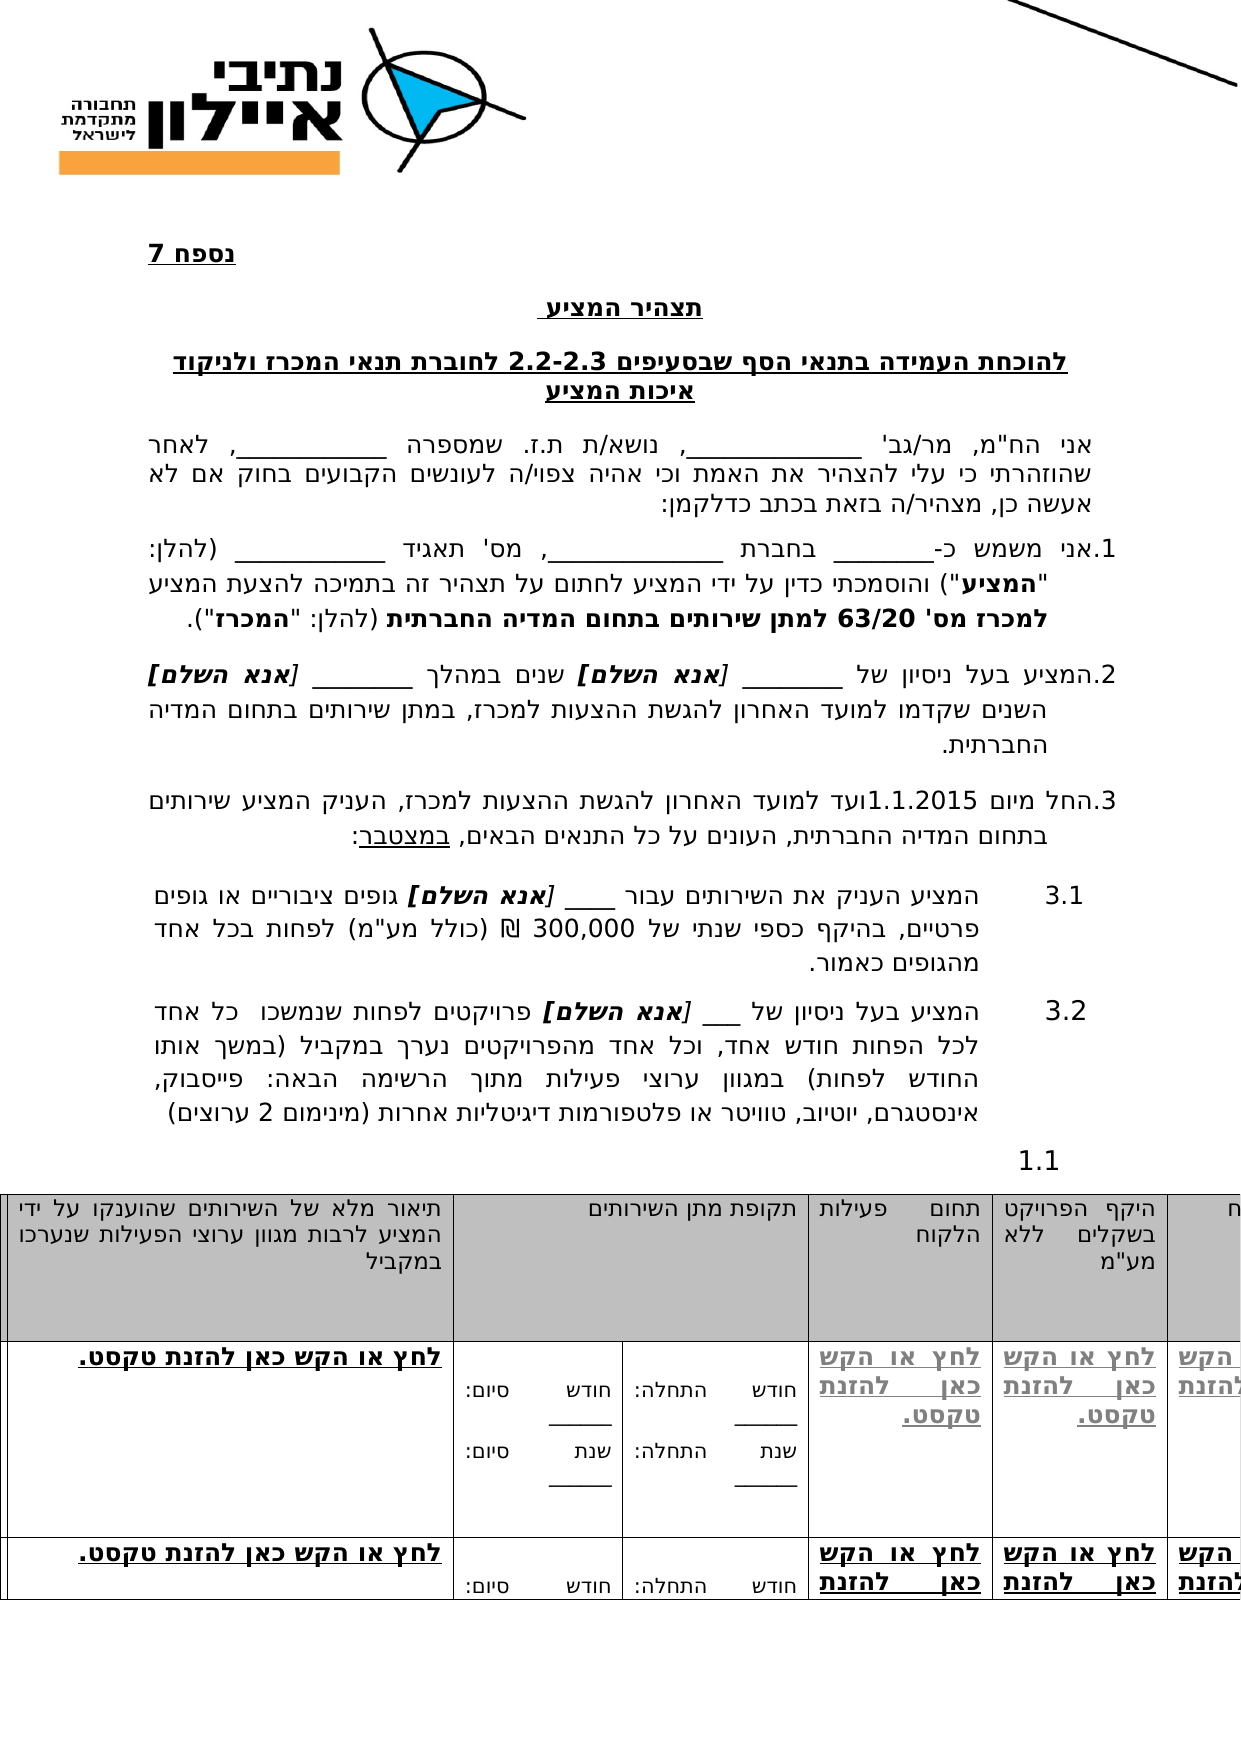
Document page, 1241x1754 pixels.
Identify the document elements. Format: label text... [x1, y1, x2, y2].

table_header תחום פעילות הלקוח [809, 1195, 992, 1341]
subtitle המציע העניק את השירותים עבור [אנא השלם] גופים ציבוריים או גופים פרטיים, בהיקף כספי שנתי של 300,000 ₪ (כולל מע"מ) לפחות בכל אחד מהגופים כאמור. [153, 877, 1044, 977]
table_cell חודש סיום: שנת סיום: [454, 1342, 622, 1537]
table_header תקופת מתן השירותים [454, 1195, 808, 1341]
title להוכחת העמידה בתנאי הסף שבסעיפים 2.2-2.3 לחוברת תנאי המכרז ולניקוד איכות המציע [148, 347, 1092, 405]
picture [0, 0, 1238, 242]
table_header היקף הפרויקט בשקלים ללא מע"מ [993, 1195, 1167, 1341]
title תצהיר המציע [148, 293, 1092, 322]
text אני הח"מ, מר/גב' נושא/ת ת.ז. שמספרה לאחר שהוזהרתי כי עלי להצהיר את האמת וכי אהיה צפוי/ה לעונשים הקבועים בחוק אם לא אעשה כן, מצהיר/ה בזאת בכתב כדלקמן: [148, 430, 1093, 518]
list אני משמש כ בחברת מס' תאגיד (להלן: "המציע") והוסמכתי כדין על ידי המציע לחתום על תצהיר זה בתמיכה להצעת המציע למכרז מס' 63/20 למתן שירותים בתחום המדיה החברתית (להלן: "המכרז"). [148, 534, 1093, 634]
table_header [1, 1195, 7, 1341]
list המציע בעל ניסיון של [אנא השלם] שנים במהלך [אנא השלם] השנים שקדמו למועד האחרון להגשת ההצעות למכרז, במתן שירותים בתחום המדיה החברתית. [148, 660, 1093, 759]
table_cell חודש התחלה: שנת התחלה: [623, 1538, 808, 1599]
list החל מיום 1.1.2015ועד למועד האחרון להגשת ההצעות למכרז, העניק המציע שירותים בתחום המדיה החברתית, העונים על כל התנאים הבאים, במצטבר: [148, 786, 1093, 850]
table_header תיאור מלא של השירותים שהוענקו על ידי המציע לרבות מגוון ערוצי הפעילות שנערכו במקביל [8, 1195, 453, 1341]
subtitle המציע בעל ניסיון של [אנא השלם] פרויקטים לפחות שנמשכו כל אחד לכל הפחות חודש אחד, וכל אחד מהפרויקטים נערך במקביל (במשך אותו החודש לפחות) במגוון ערוצי פעילות מתוך הרשימה הבאה: פייסבוק, אינסטגרם, יוטיוב, טוויטר או פלטפורמות דיגיטליות אחרות (מינימום 2 ערוצים); [153, 994, 1044, 1127]
table_header שם הלקוח [1168, 1195, 1240, 1341]
table_cell חודש התחלה: שנת התחלה: [623, 1342, 808, 1537]
table_cell חודש סיום: שנת סיום: [454, 1538, 622, 1599]
title נספח 7 [148, 239, 1092, 268]
